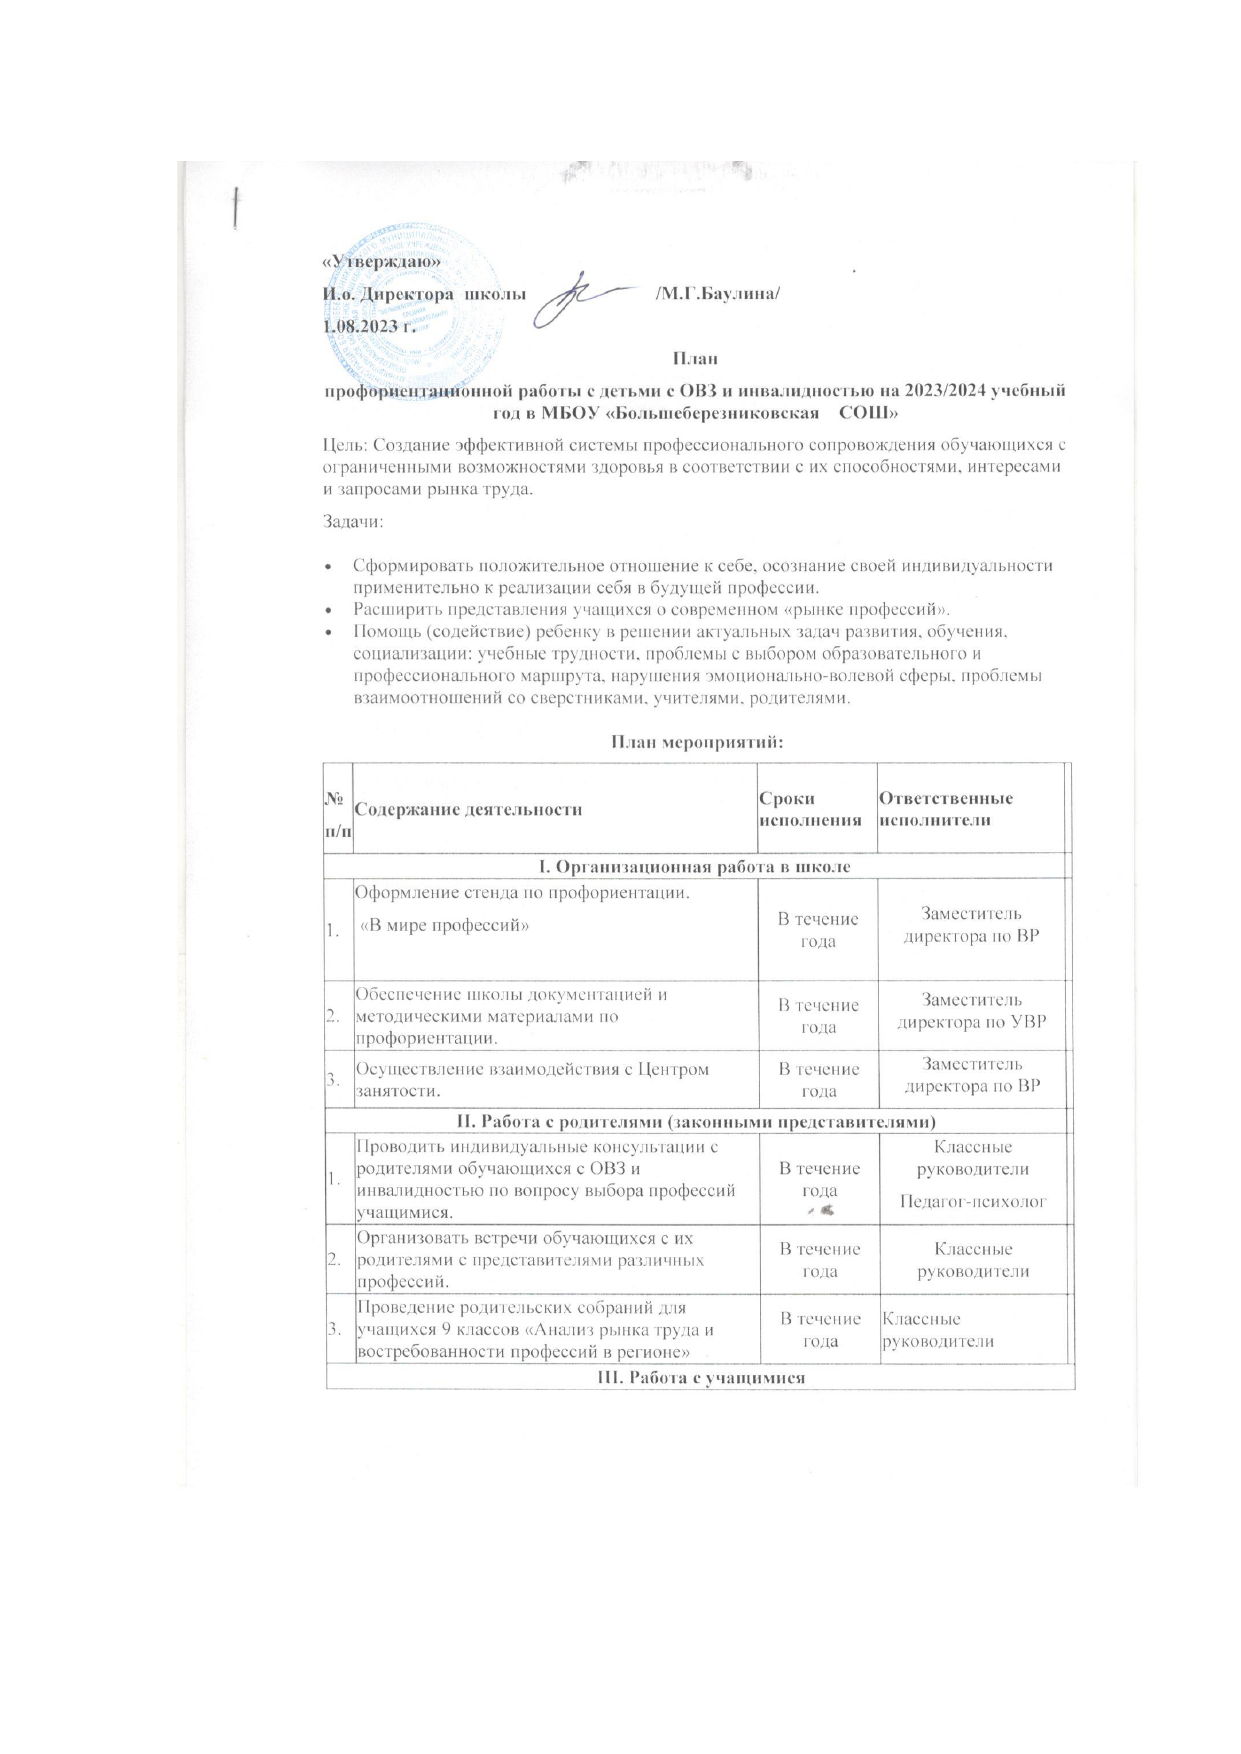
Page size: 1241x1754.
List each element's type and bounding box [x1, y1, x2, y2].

picture [177, 161, 1152, 1501]
